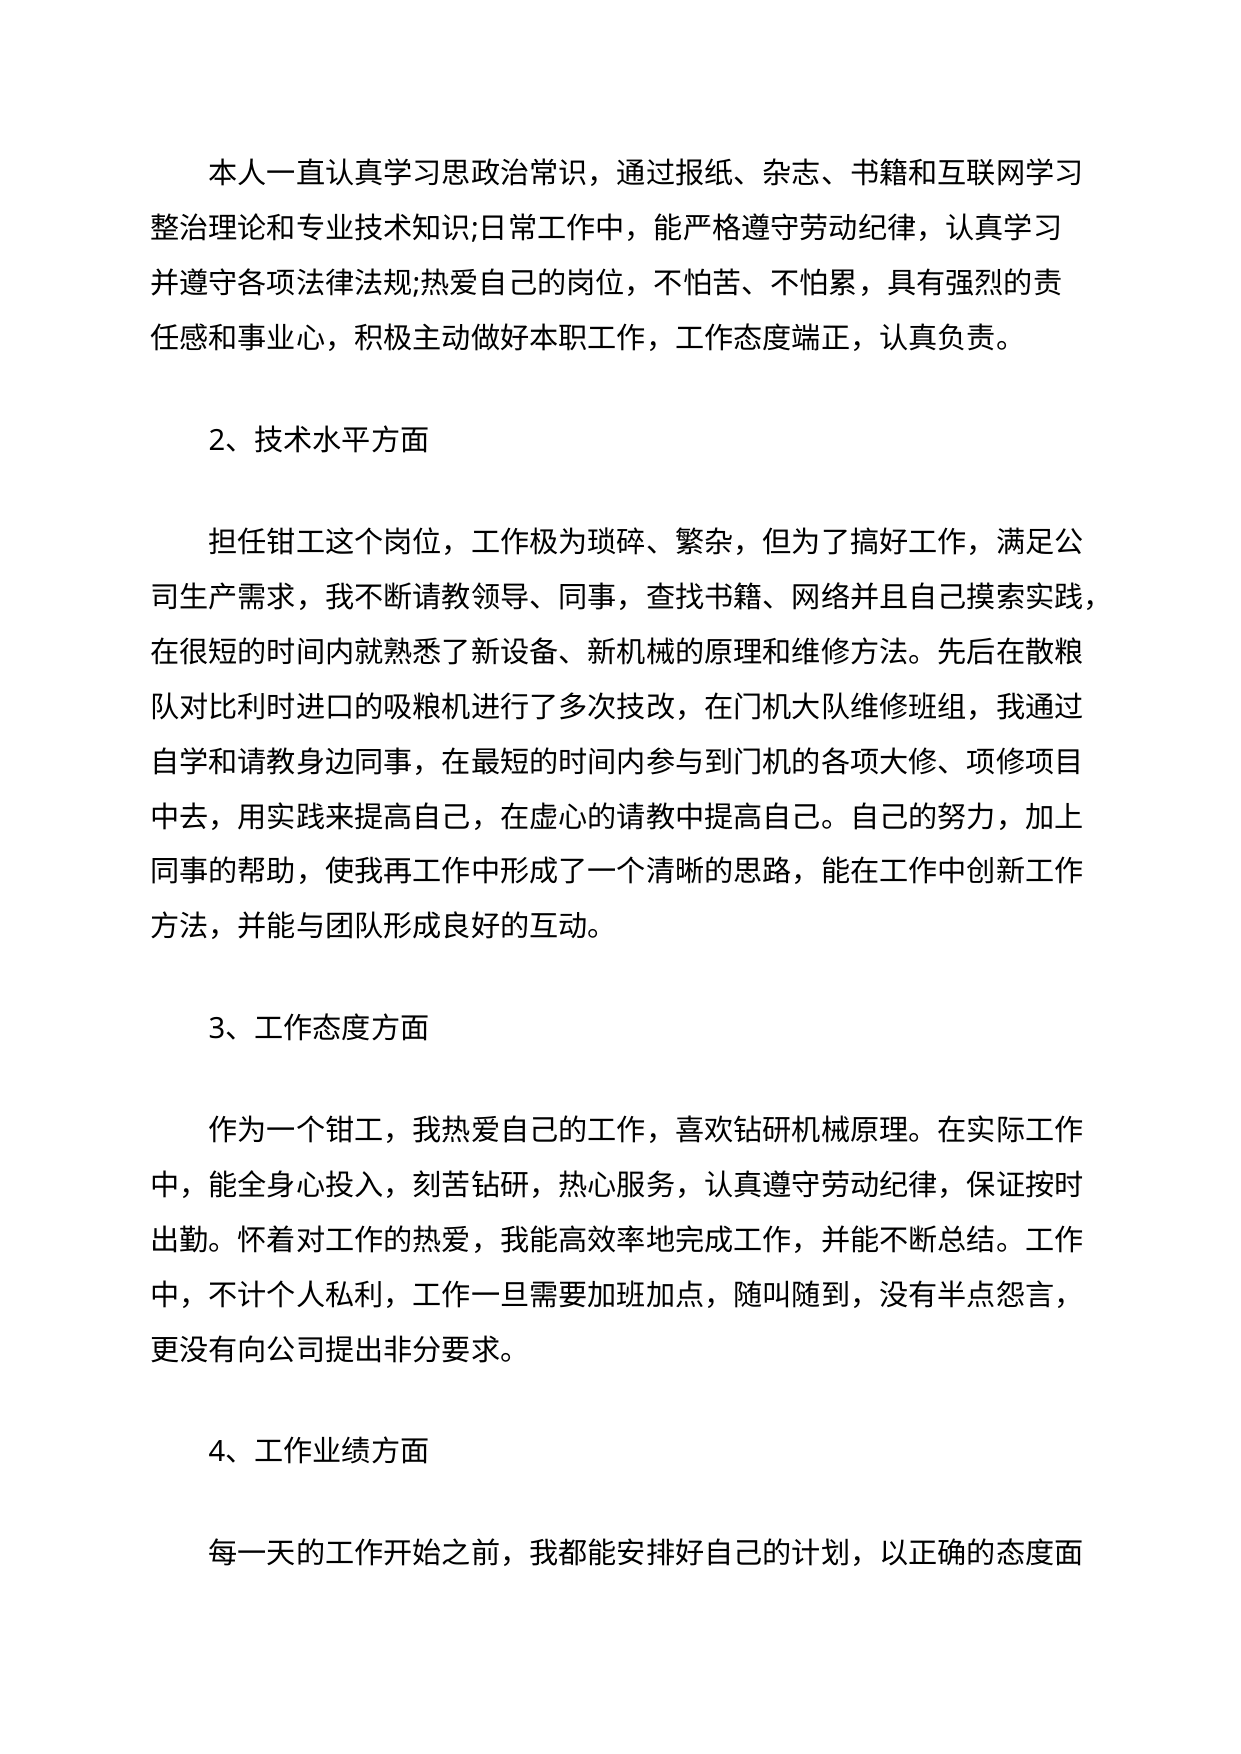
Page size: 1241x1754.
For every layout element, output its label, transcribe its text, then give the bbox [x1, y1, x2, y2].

text 2、技术水平方面 [150, 417, 1090, 459]
text 4、工作业绩方面 [150, 1428, 1090, 1470]
text 担任钳工这个岗位，工作极为琐碎、繁杂，但为了搞好工作，满足公司生产需求，我不断请教领导、同事，查找书籍、网络并且自己摸索实践，在很短的时间内就熟悉了新设备、新机械的原理和维修方法。先后在散粮队对比利时进口的吸粮机进行了多次技改，在门机大队维修班组，我通过自学和请教身边同事，在最短的时间内参与到门机的各项大修、项修项目中去，用实践来提高自己，在虚心的请教中提高自己。自己的努力，加上同事的帮助，使我再工作中形成了一个清晰的思路，能在工作中创新工作方法，并能与团队形成良好的互动。 [150, 519, 1090, 945]
text 作为一个钳工，我热爱自己的工作，喜欢钻研机械原理。在实际工作中，能全身心投入，刻苦钻研，热心服务，认真遵守劳动纪律，保证按时出勤。怀着对工作的热爱，我能高效率地完成工作，并能不断总结。工作中，不计个人私利，工作一旦需要加班加点，随叫随到，没有半点怨言，更没有向公司提出非分要求。 [150, 1107, 1090, 1368]
text 3、工作态度方面 [150, 1005, 1090, 1047]
text 本人一直认真学习思政治常识，通过报纸、杂志、书籍和互联网学习整治理论和专业技术知识;日常工作中，能严格遵守劳动纪律，认真学习并遵守各项法律法规;热爱自己的岗位，不怕苦、不怕累，具有强烈的责任感和事业心，积极主动做好本职工作，工作态度端正，认真负责。 [150, 150, 1090, 357]
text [150, 1530, 1090, 1572]
